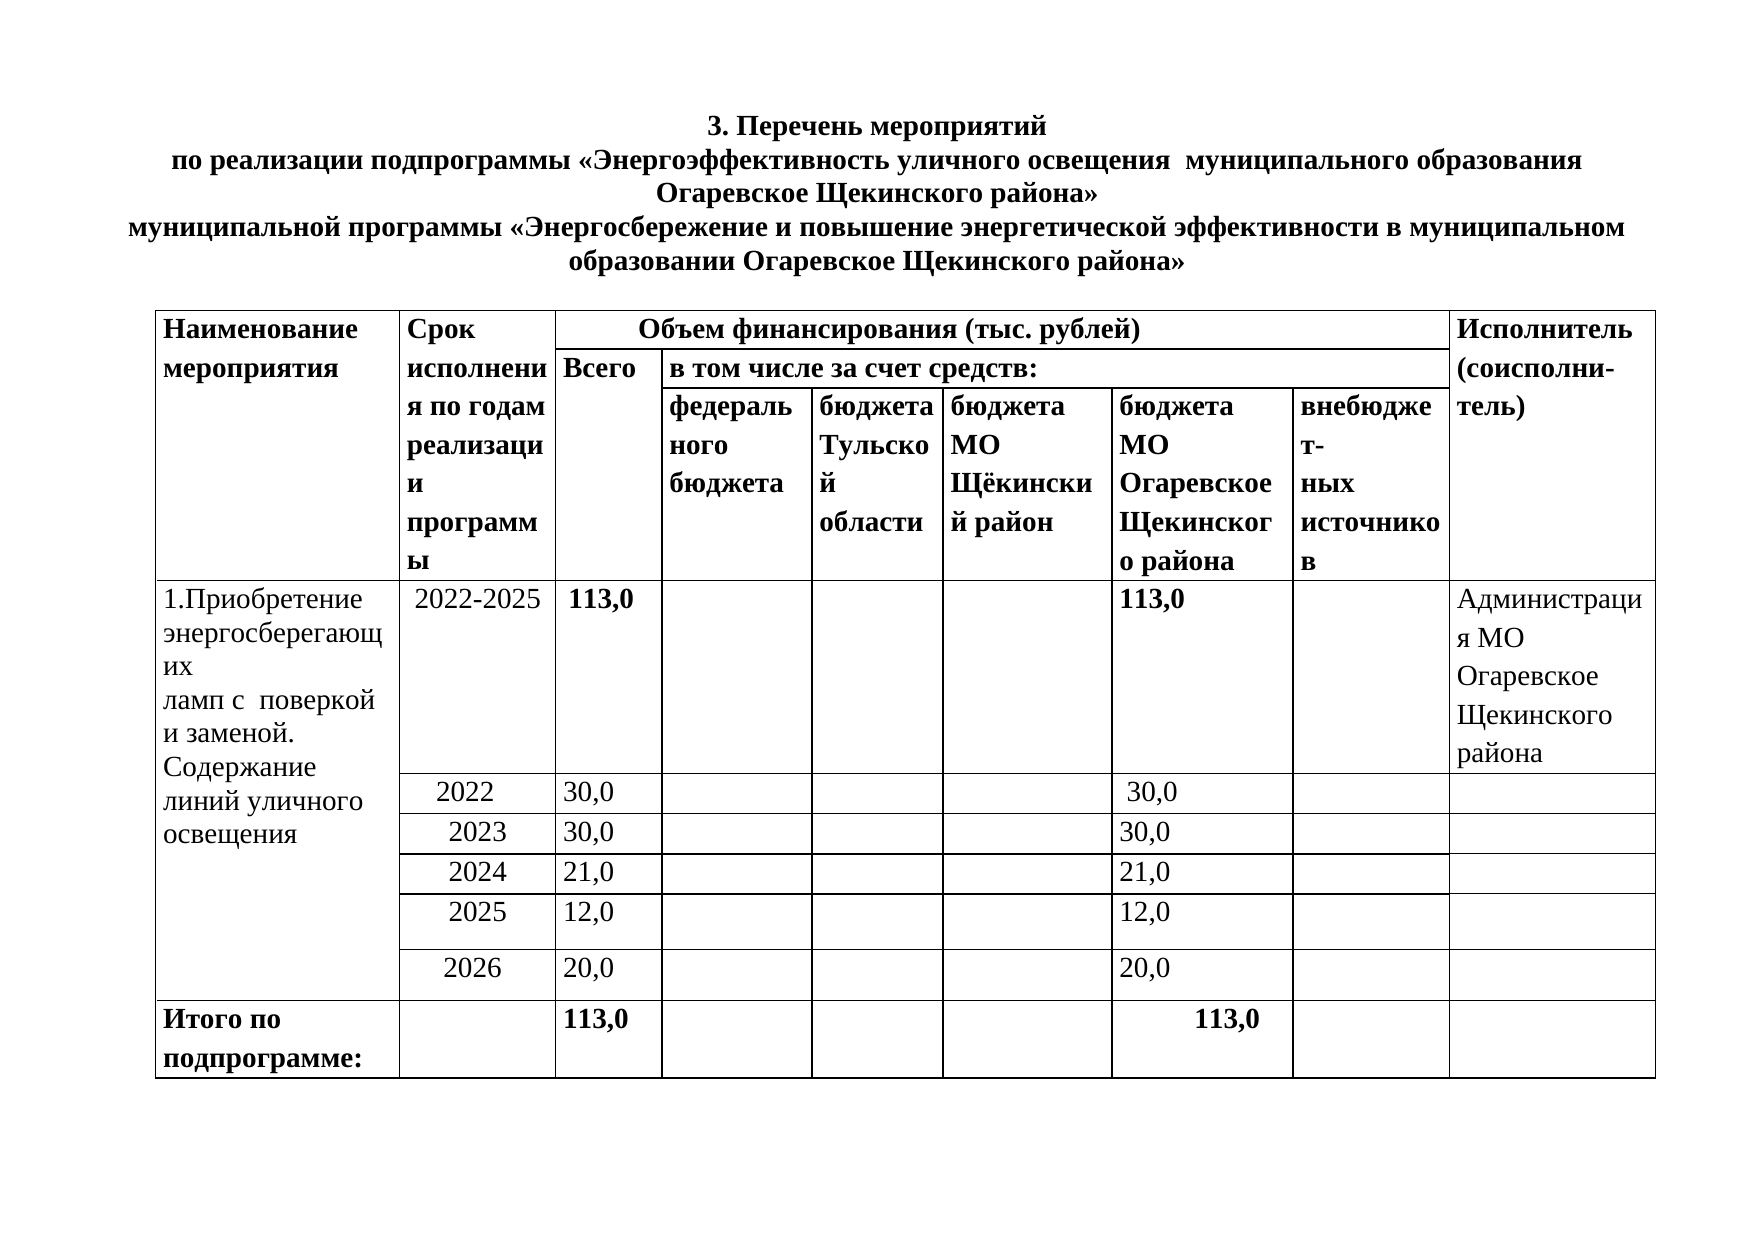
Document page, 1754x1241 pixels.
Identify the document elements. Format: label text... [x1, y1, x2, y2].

table_cell [1450, 1001, 1655, 1077]
table_cell [813, 895, 942, 949]
table_header Срок исполнения по годам реализации программы [400, 311, 555, 580]
table_cell [400, 1001, 555, 1077]
text 3. Перечень мероприятий [118, 108, 1636, 142]
table_header Исполнитель (соисполни-тель) [1450, 311, 1655, 580]
table_cell [1450, 894, 1655, 949]
table_cell 12,0 [1113, 895, 1292, 949]
table_cell [813, 1001, 942, 1077]
table_cell [1450, 774, 1655, 813]
table_cell 30,0 [1113, 774, 1292, 813]
table_cell федерального бюджета [663, 389, 811, 580]
table_cell [813, 950, 942, 1000]
table_cell 2026 [400, 950, 555, 1000]
table_cell [1450, 950, 1655, 1000]
table_cell бюджета МО Огаревское Щекинского района [1113, 389, 1292, 580]
table_cell [1450, 814, 1655, 853]
table_cell [663, 581, 811, 773]
text по реализации подпрограммы «Энергоэффективность уличного освещения муниципального образования Огаревское Щекинского района» [118, 142, 1636, 209]
table_cell [663, 1001, 811, 1077]
table_cell 2025 [400, 895, 555, 949]
table_cell Администрация МО Огаревское Щекинского района [1450, 581, 1655, 773]
table_cell [663, 950, 811, 1000]
table_cell 2024 [400, 855, 555, 893]
table_cell [813, 774, 942, 813]
table_cell 30,0 [556, 774, 661, 813]
table_cell [663, 855, 811, 893]
table_cell [813, 814, 942, 853]
table_cell 12,0 [556, 895, 661, 949]
table_cell [944, 895, 1111, 949]
table_cell [944, 855, 1111, 893]
table_cell 113,0 [1113, 581, 1292, 773]
table_cell [1450, 854, 1655, 893]
table_cell [944, 950, 1111, 1000]
table_header Наименование мероприятия [156, 311, 399, 580]
table_cell 1.Приобретение энергосберегающих ламп с поверкой и заменой. Содержание линий уличного освещения [156, 581, 399, 1000]
table_cell внебюджет- ных источников [1294, 389, 1449, 580]
table_cell 2022 [400, 774, 555, 813]
table_cell [1294, 895, 1449, 949]
table_cell [944, 814, 1111, 853]
table_cell 2023 [400, 814, 555, 853]
table_cell [1294, 814, 1449, 853]
table_cell 20,0 [556, 950, 661, 1000]
table_cell [944, 1001, 1111, 1077]
table_cell [1294, 1001, 1449, 1077]
table_cell 113,0 [556, 1001, 661, 1077]
table_cell [1294, 855, 1449, 893]
table_cell в том числе за счет средств: [663, 350, 1449, 387]
table_cell Всего [556, 350, 661, 580]
table_cell [663, 774, 811, 813]
table_cell [813, 581, 942, 773]
table_cell 30,0 [1113, 814, 1292, 853]
table_cell [944, 581, 1111, 773]
table_cell [663, 895, 811, 949]
table_cell 21,0 [1113, 855, 1292, 893]
table_cell 20,0 [1113, 950, 1292, 1000]
table_cell бюджета МО Щёкинский район [944, 389, 1111, 580]
table_cell 113,0 [1113, 1001, 1292, 1077]
table_cell Итого по подпрограмме: [156, 1001, 399, 1077]
table_cell бюджета Тульской области [813, 389, 942, 580]
table_cell [944, 774, 1111, 813]
table_cell [1294, 581, 1449, 773]
table_cell [1294, 950, 1449, 1000]
table_cell [1294, 774, 1449, 813]
text муниципальной программы «Энергосбережение и повышение энергетической эффективности в муниципальном образовании Огаревское Щекинского района» [118, 209, 1636, 276]
table_cell [813, 855, 942, 893]
table_cell [663, 814, 811, 853]
table_cell 113,0 [556, 581, 661, 773]
table_cell 30,0 [556, 814, 661, 853]
table_header Объем финансирования (тыс. рублей) [556, 311, 1449, 348]
table_cell 21,0 [556, 855, 661, 893]
table_cell 2022-2025 [400, 581, 555, 773]
